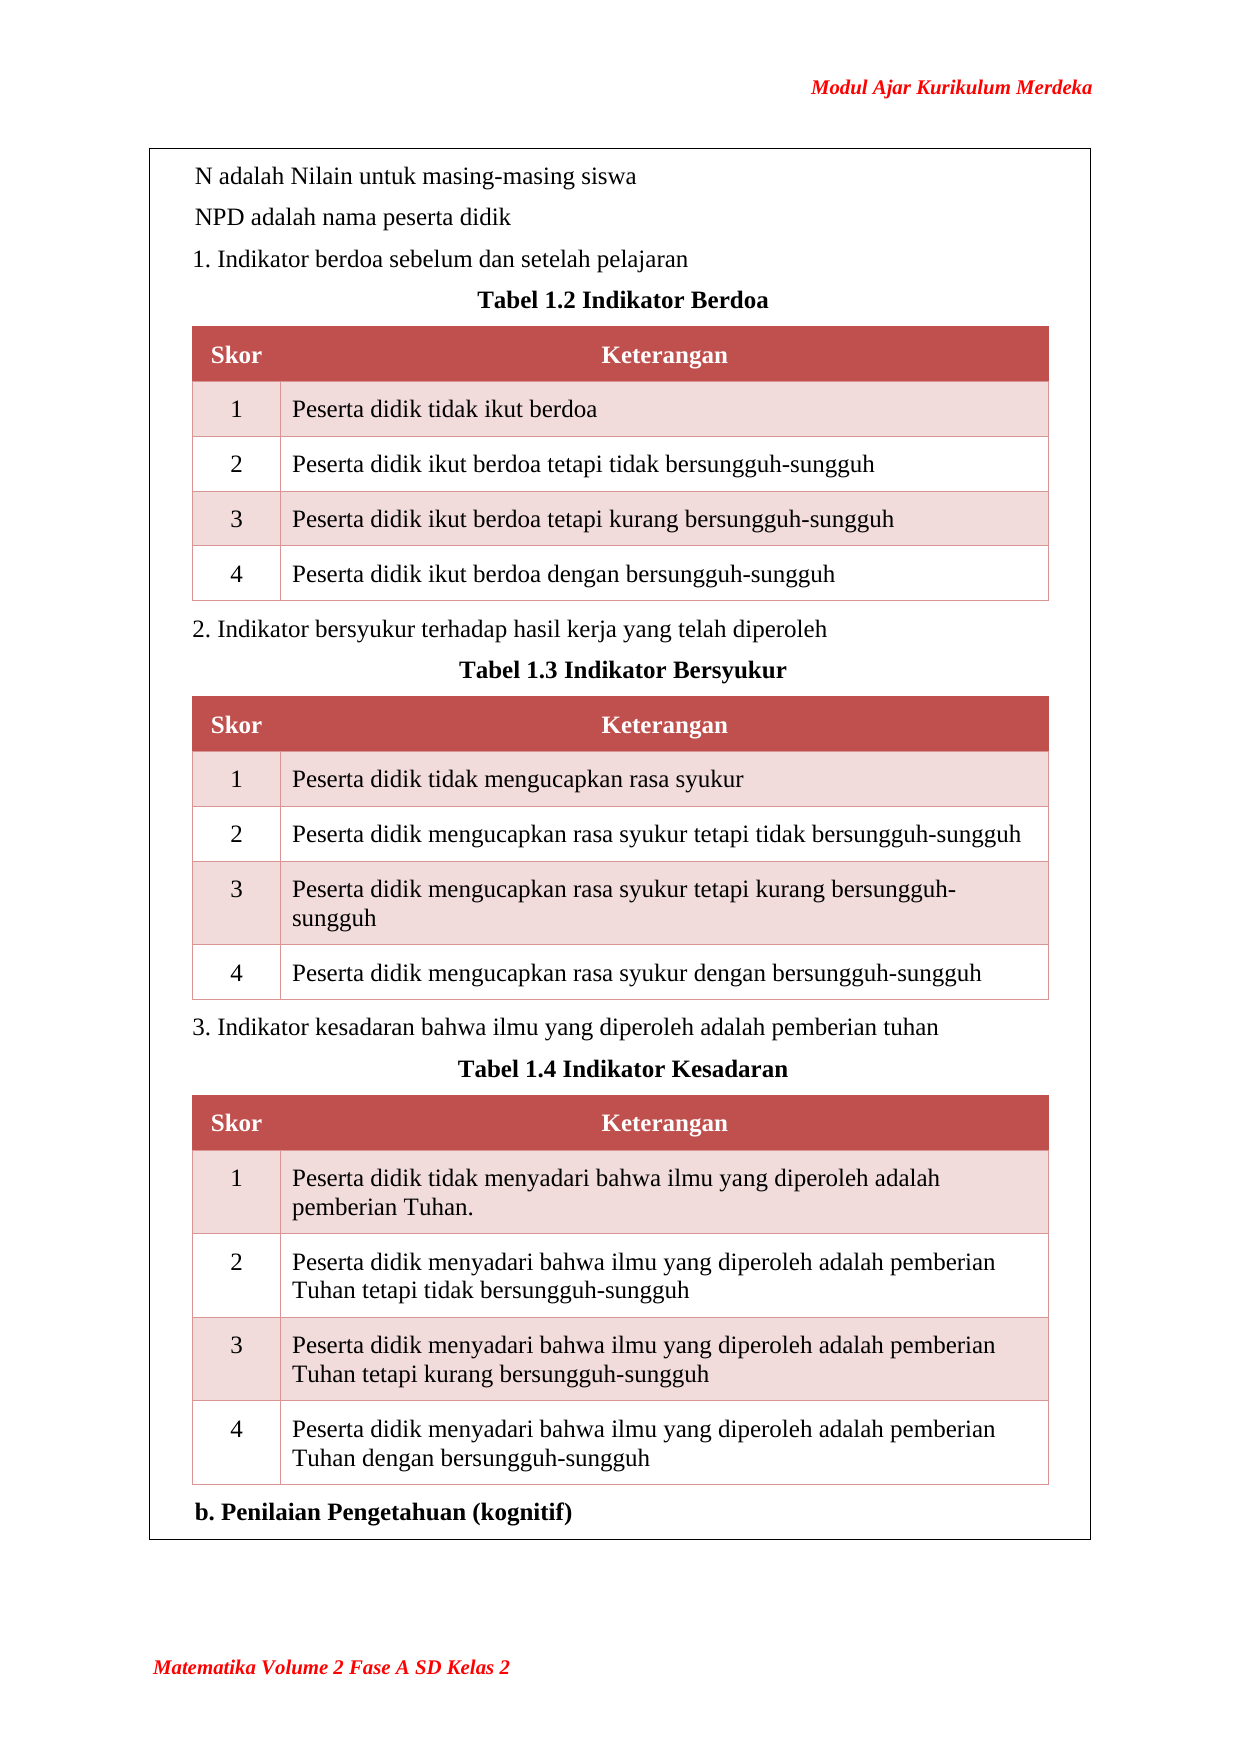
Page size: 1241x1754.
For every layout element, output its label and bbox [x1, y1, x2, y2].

table_cell [150, 149, 1090, 1539]
